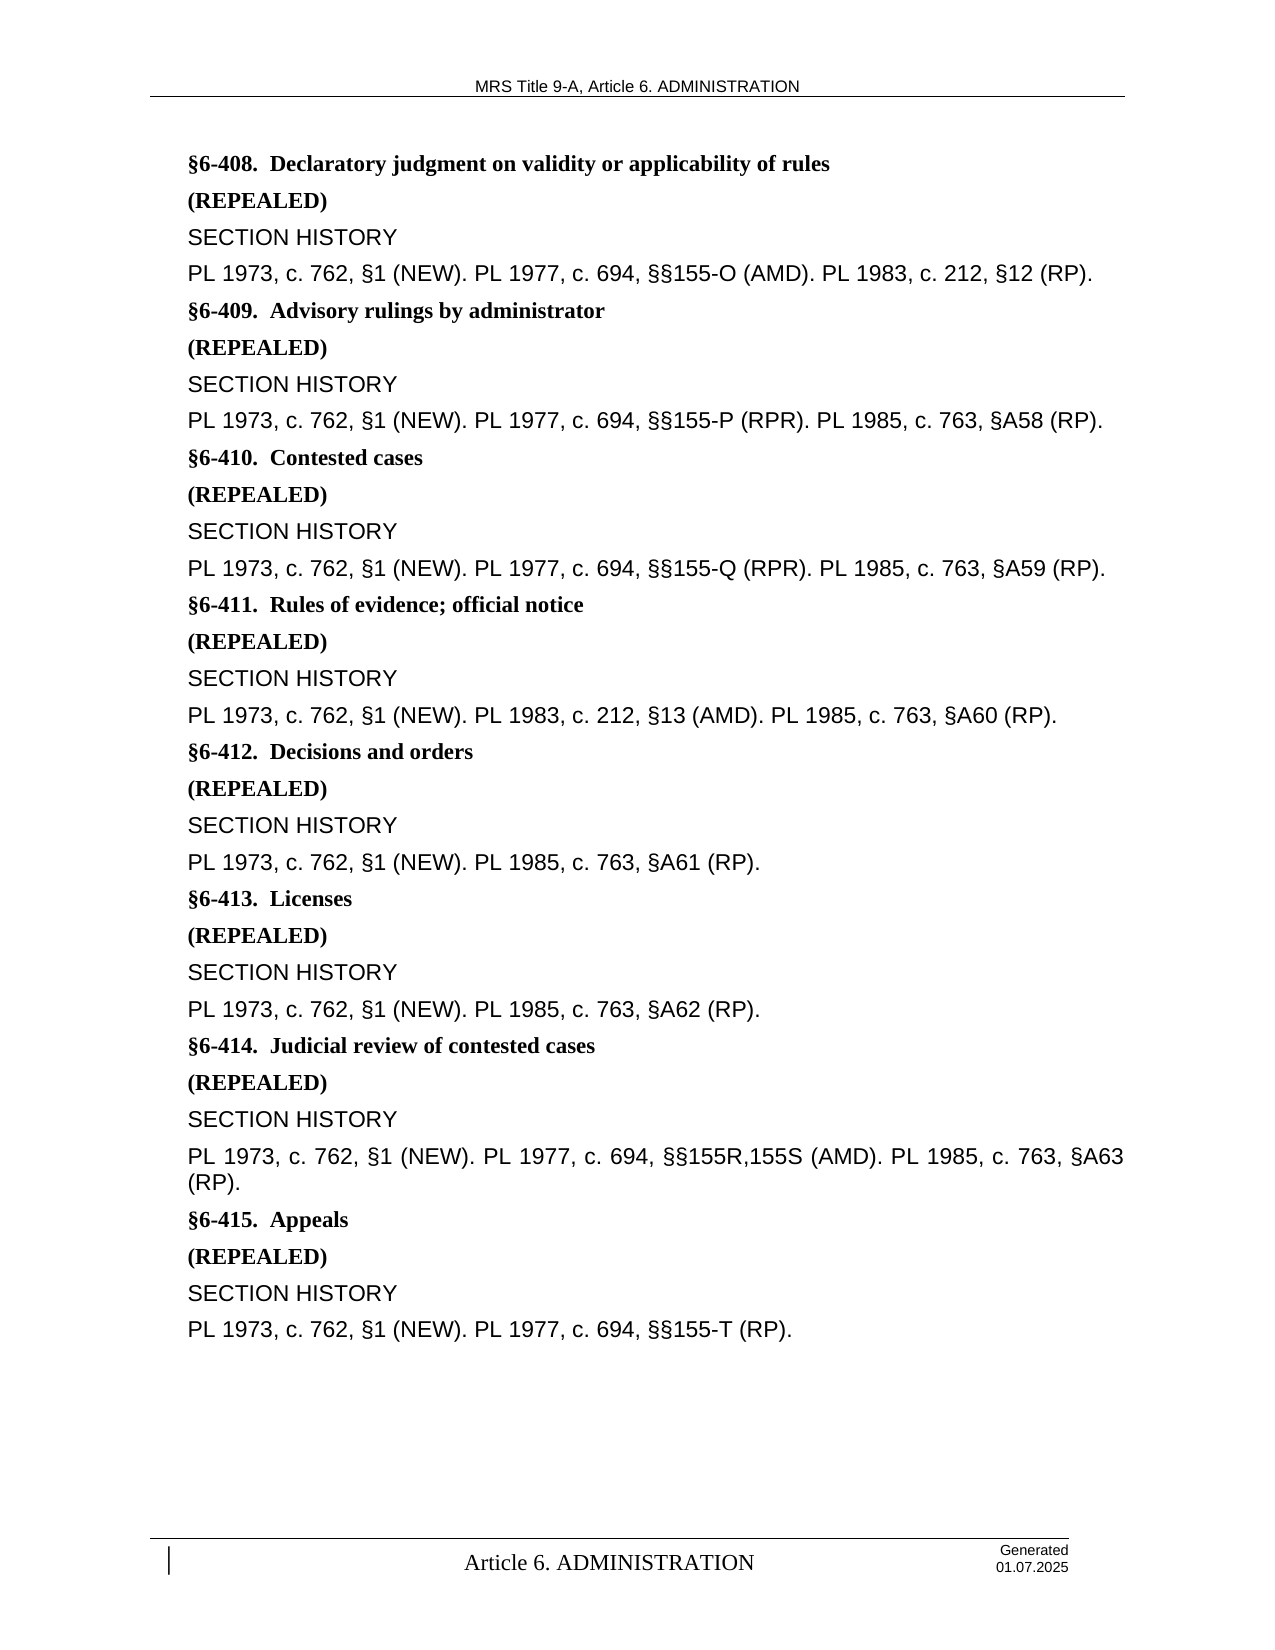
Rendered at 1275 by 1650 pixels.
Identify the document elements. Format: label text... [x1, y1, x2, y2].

text SECTION HISTORY [187, 1279, 1125, 1306]
text (REPEALED) [187, 187, 1125, 213]
text (REPEALED) [187, 628, 1125, 654]
text (REPEALED) [187, 481, 1125, 507]
text SECTION HISTORY [187, 1106, 1125, 1132]
text (REPEALED) [187, 1069, 1125, 1096]
text §6-410. Contested cases [187, 444, 1125, 471]
text (REPEALED) [187, 334, 1125, 360]
text SECTION HISTORY [187, 518, 1125, 544]
text SECTION HISTORY [187, 223, 1125, 250]
text (REPEALED) [187, 922, 1125, 948]
text §6-413. Licenses [187, 885, 1125, 912]
text §6-412. Decisions and orders [187, 738, 1125, 765]
text (REPEALED) [187, 775, 1125, 801]
text SECTION HISTORY [187, 665, 1125, 691]
text §6-411. Rules of evidence; official notice [187, 591, 1125, 618]
text SECTION HISTORY [187, 959, 1125, 985]
text PL 1973, c. 762, §1 (NEW). PL 1985, c. 763, §A62 (RP). [187, 996, 1125, 1022]
text §6-415. Appeals [187, 1206, 1125, 1232]
text PL 1973, c. 762, §1 (NEW). PL 1985, c. 763, §A61 (RP). [187, 849, 1125, 875]
text (REPEALED) [187, 1243, 1125, 1269]
text §6-408. Declaratory judgment on validity or applicability of rules [187, 150, 1125, 176]
text SECTION HISTORY [187, 812, 1125, 838]
text PL 1973, c. 762, §1 (NEW). PL 1977, c. 694, §§155-T (RP). [187, 1316, 1125, 1343]
text §6-414. Judicial review of contested cases [187, 1032, 1125, 1059]
text PL 1973, c. 762, §1 (NEW). PL 1977, c. 694, §§155-P (RPR). PL 1985, c. 763, §A58 (RP). [187, 407, 1125, 434]
text PL 1973, c. 762, §1 (NEW). PL 1977, c. 694, §§155-O (AMD). PL 1983, c. 212, §12 (RP). [187, 260, 1125, 287]
text PL 1973, c. 762, §1 (NEW). PL 1983, c. 212, §13 (AMD). PL 1985, c. 763, §A60 (RP). [187, 702, 1125, 728]
text §6-409. Advisory rulings by administrator [187, 297, 1125, 323]
text PL 1973, c. 762, §1 (NEW). PL 1977, c. 694, §§155R,155S (AMD). PL 1985, c. 763, §A63 (RP). [187, 1143, 1125, 1196]
text PL 1973, c. 762, §1 (NEW). PL 1977, c. 694, §§155-Q (RPR). PL 1985, c. 763, §A59 (RP). [187, 554, 1125, 581]
text SECTION HISTORY [187, 371, 1125, 397]
